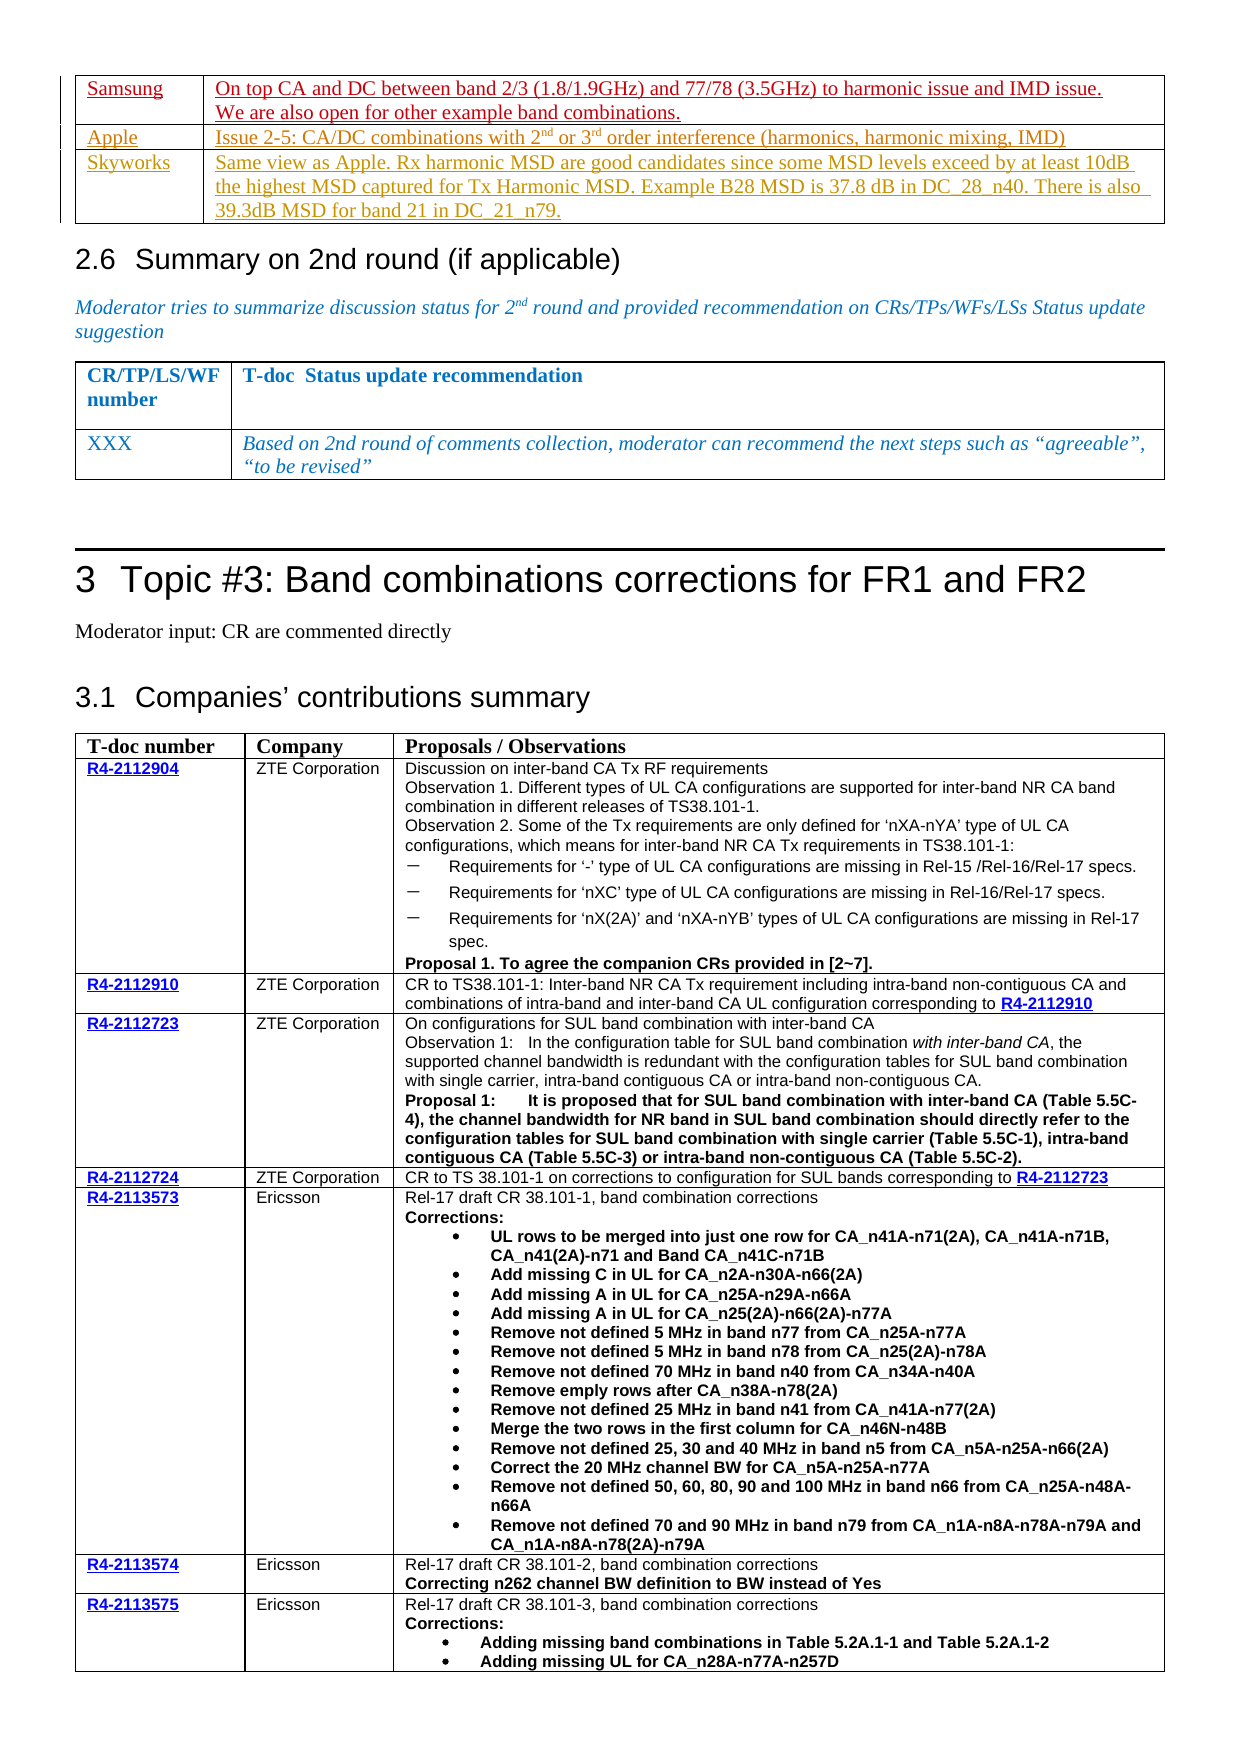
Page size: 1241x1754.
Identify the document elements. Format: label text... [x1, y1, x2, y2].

table_cell [76, 125, 203, 149]
table_cell Discussion on inter-band CA Tx RF requirements Observation 1. Different types of UL CA configurations are supported for inter-band NR CA band combination in different releases of TS38.101-1. Observation 2. Some of the Tx requirements are only defined for ‘nXA-nYA’ type of UL CA configurations, which means for inter-band NR CA Tx requirements in TS38.101-1: Requirements for ‘-’ type of UL CA configurations are missing in Rel-15 /Rel-16/Rel-17 specs. Requirements for ‘nXC’ type of UL CA configurations are missing in Rel-16/Rel-17 specs. Requirements for ‘nX(2A)’ and ‘nXA-nYB’ types of UL CA configurations are missing in Rel-17 spec. Proposal 1. To agree the companion CRs provided in [2~7]. [394, 759, 1164, 973]
subtitle Topic #3: Band combinations corrections for FR1 and FR2 [75, 551, 1165, 600]
subtitle Summary on 2nd round (if applicable) [75, 242, 1165, 276]
table_header Proposals / Observations [394, 734, 1164, 758]
table_cell Rel-17 draft CR 38.101-2, band combination corrections Correcting n262 channel BW definition to BW instead of Yes [394, 1555, 1164, 1593]
table_cell [76, 150, 203, 222]
table_header Company [246, 734, 393, 758]
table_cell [394, 1594, 1164, 1671]
table_cell ZTE Corporation [246, 759, 393, 973]
table_cell R4-2112723 [76, 1014, 244, 1167]
table_cell R4-2113573 [76, 1188, 244, 1554]
table_cell Ericsson [246, 1594, 393, 1671]
table_header T-doc Status update recommendation [232, 363, 1164, 429]
table_cell [204, 76, 1164, 124]
table_cell R4-2113575 [76, 1594, 244, 1671]
text Moderator tries to summarize discussion status for 2nd round and provided recommendation on CRs/TPs/WFs/LSs Status update suggestion [75, 294, 1165, 343]
table_cell R4-2112904 [76, 759, 244, 973]
table_header T-doc number [76, 734, 244, 758]
table_cell [204, 150, 1164, 222]
table_cell Ericsson [246, 1188, 393, 1554]
table_cell R4-2112724 [76, 1168, 244, 1187]
table_cell XXX [76, 430, 231, 478]
table_cell R4-2112910 [76, 974, 244, 1013]
table_cell CR to TS38.101-1: Inter-band NR CA Tx requirement including intra-band non-contiguous CA and combinations of intra-band and inter-band CA UL configuration corresponding to R4-2112910 [394, 974, 1164, 1013]
table_cell Ericsson [246, 1555, 393, 1593]
table_cell ZTE Corporation [246, 974, 393, 1013]
table_header CR/TP/LS/WF number [76, 363, 231, 429]
table_cell ZTE Corporation [246, 1014, 393, 1167]
table_cell R4-2113574 [76, 1555, 244, 1593]
text Moderator input: CR are commented directly [75, 619, 1165, 643]
subtitle Companies’ contributions summary [75, 680, 1165, 714]
table_cell CR to TS 38.101-1 on corrections to configuration for SUL bands corresponding to R4-2112723 [394, 1168, 1164, 1187]
table_cell On configurations for SUL band combination with inter-band CA Observation 1: In the configuration table for SUL band combination with inter-band CA, the supported channel bandwidth is redundant with the configuration tables for SUL band combination with single carrier, intra-band contiguous CA or intra-band non-contiguous CA. Proposal 1: It is proposed that for SUL band combination with inter-band CA (Table 5.5C-4), the channel bandwidth for NR band in SUL band combination should directly refer to the configuration tables for SUL band combination with single carrier (Table 5.5C-1), intra-band contiguous CA (Table 5.5C-3) or intra-band non-contiguous CA (Table 5.5C-2). [394, 1014, 1164, 1167]
table_cell Based on 2nd round of comments collection, moderator can recommend the next steps such as “agreeable”, “to be revised” [232, 430, 1164, 478]
table_cell [76, 76, 203, 124]
table_cell ZTE Corporation [246, 1168, 393, 1187]
table_cell [204, 125, 1164, 149]
table_cell Rel-17 draft CR 38.101-1, band combination corrections Corrections: UL rows to be merged into just one row for CA_n41A-n71(2A), CA_n41A-n71B, CA_n41(2A)-n71 and Band CA_n41C-n71B Add missing C in UL for CA_n2A-n30A-n66(2A) Add missing A in UL for CA_n25A-n29A-n66A Add missing A in UL for CA_n25(2A)-n66(2A)-n77A Remove not defined 5 MHz in band n77 from CA_n25A-n77A Remove not defined 5 MHz in band n78 from CA_n25(2A)-n78A Remove not defined 70 MHz in band n40 from CA_n34A-n40A Remove emply rows after CA_n38A-n78(2A) Remove not defined 25 MHz in band n41 from CA_n41A-n77(2A) Merge the two rows in the first column for CA_n46N-n48B Remove not defined 25, 30 and 40 MHz in band n5 from CA_n5A-n25A-n66(2A) Correct the 20 MHz channel BW for CA_n5A-n25A-n77A Remove not defined 50, 60, 80, 90 and 100 MHz in band n66 from CA_n25A-n48A-n66A Remove not defined 70 and 90 MHz in band n79 from CA_n1A-n8A-n78A-n79A and CA_n1A-n8A-n78(2A)-n79A [394, 1188, 1164, 1554]
